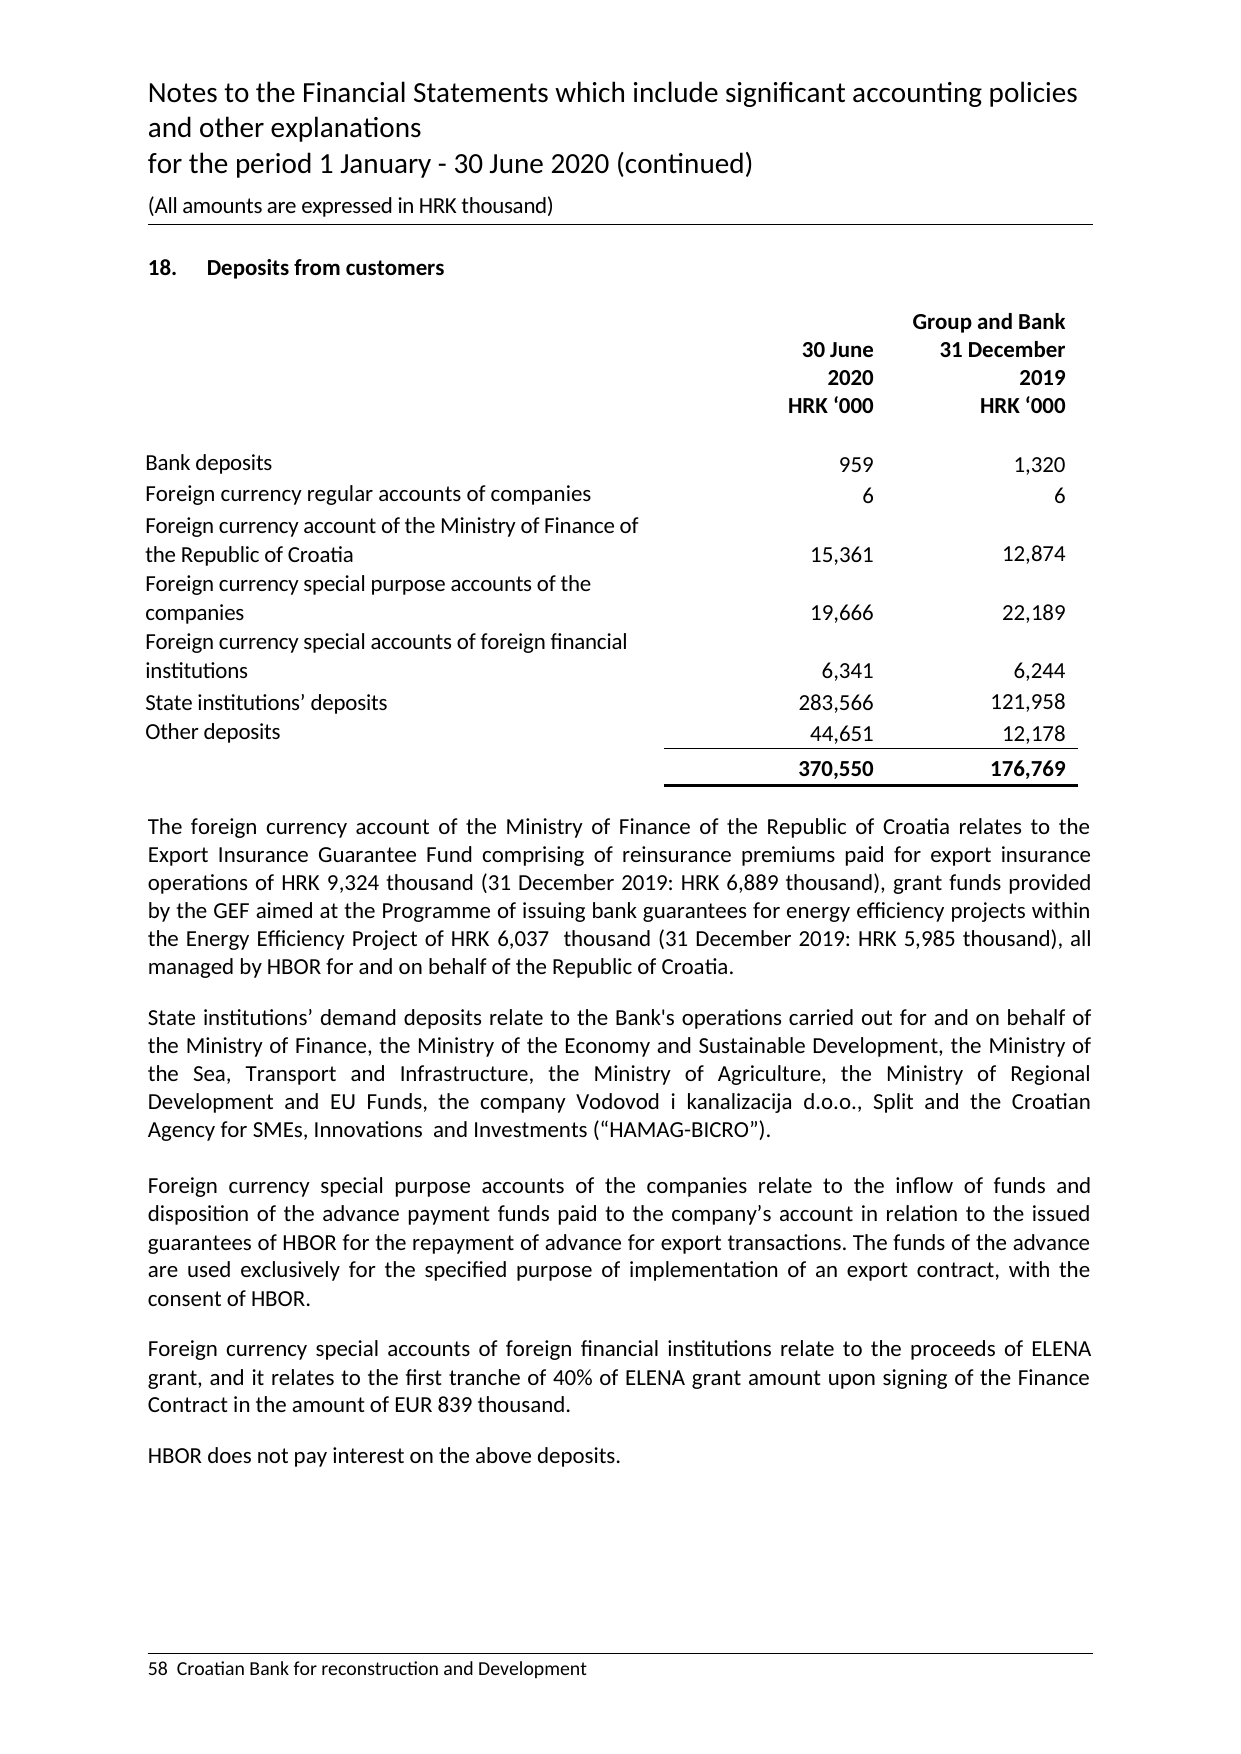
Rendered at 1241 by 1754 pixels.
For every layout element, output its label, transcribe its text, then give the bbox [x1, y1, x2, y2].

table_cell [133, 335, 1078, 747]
text Foreign currency special purpose accounts of the companies relate to the inflow of funds and disposition of the advance payment funds paid to the company’s account in relation to the issued guarantees of HBOR for the repayment of advance for export transactions. The funds of the advance are used exclusively for the specified purpose of implementation of an export contract, with the consent of HBOR. [148, 1172, 1093, 1312]
text State institutions’ demand deposits relate to the Bank's operations carried out for and on behalf of the Ministry of Finance, the Ministry of the Economy and Sustainable Development, the Ministry of the Sea, Transport and Infrastructure, the Ministry of Agriculture, the Ministry of Regional Development and EU Funds, the company Vodovod i kanalizacija d.o.o., Split and the Croatian Agency for SMEs, Innovations and Investments (“HAMAG-BICRO”). [148, 1003, 1093, 1143]
list Deposits from customers [148, 253, 1093, 281]
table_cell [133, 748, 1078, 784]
text HBOR does not pay interest on the above deposits. [148, 1442, 1093, 1469]
text Foreign currency special accounts of foreign financial institutions relate to the proceeds of ELENA grant, and it relates to the first tranche of 40% of ELENA grant amount upon signing of the Finance Contract in the amount of EUR 839 thousand. [148, 1334, 1093, 1419]
text The foreign currency account of the Ministry of Finance of the Republic of Croatia relates to the Export Insurance Guarantee Fund comprising of reinsurance premiums paid for export insurance operations of HRK 9,324 thousand (31 December 2019: HRK 6,889 thousand), grant funds provided by the GEF aimed at the Programme of issuing bank guarantees for energy efficiency projects within the Energy Efficiency Project of HRK 6,037 thousand (31 December 2019: HRK 5,985 thousand), all managed by HBOR for and on behalf of the Republic of Croatia. [148, 812, 1093, 981]
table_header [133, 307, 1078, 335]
